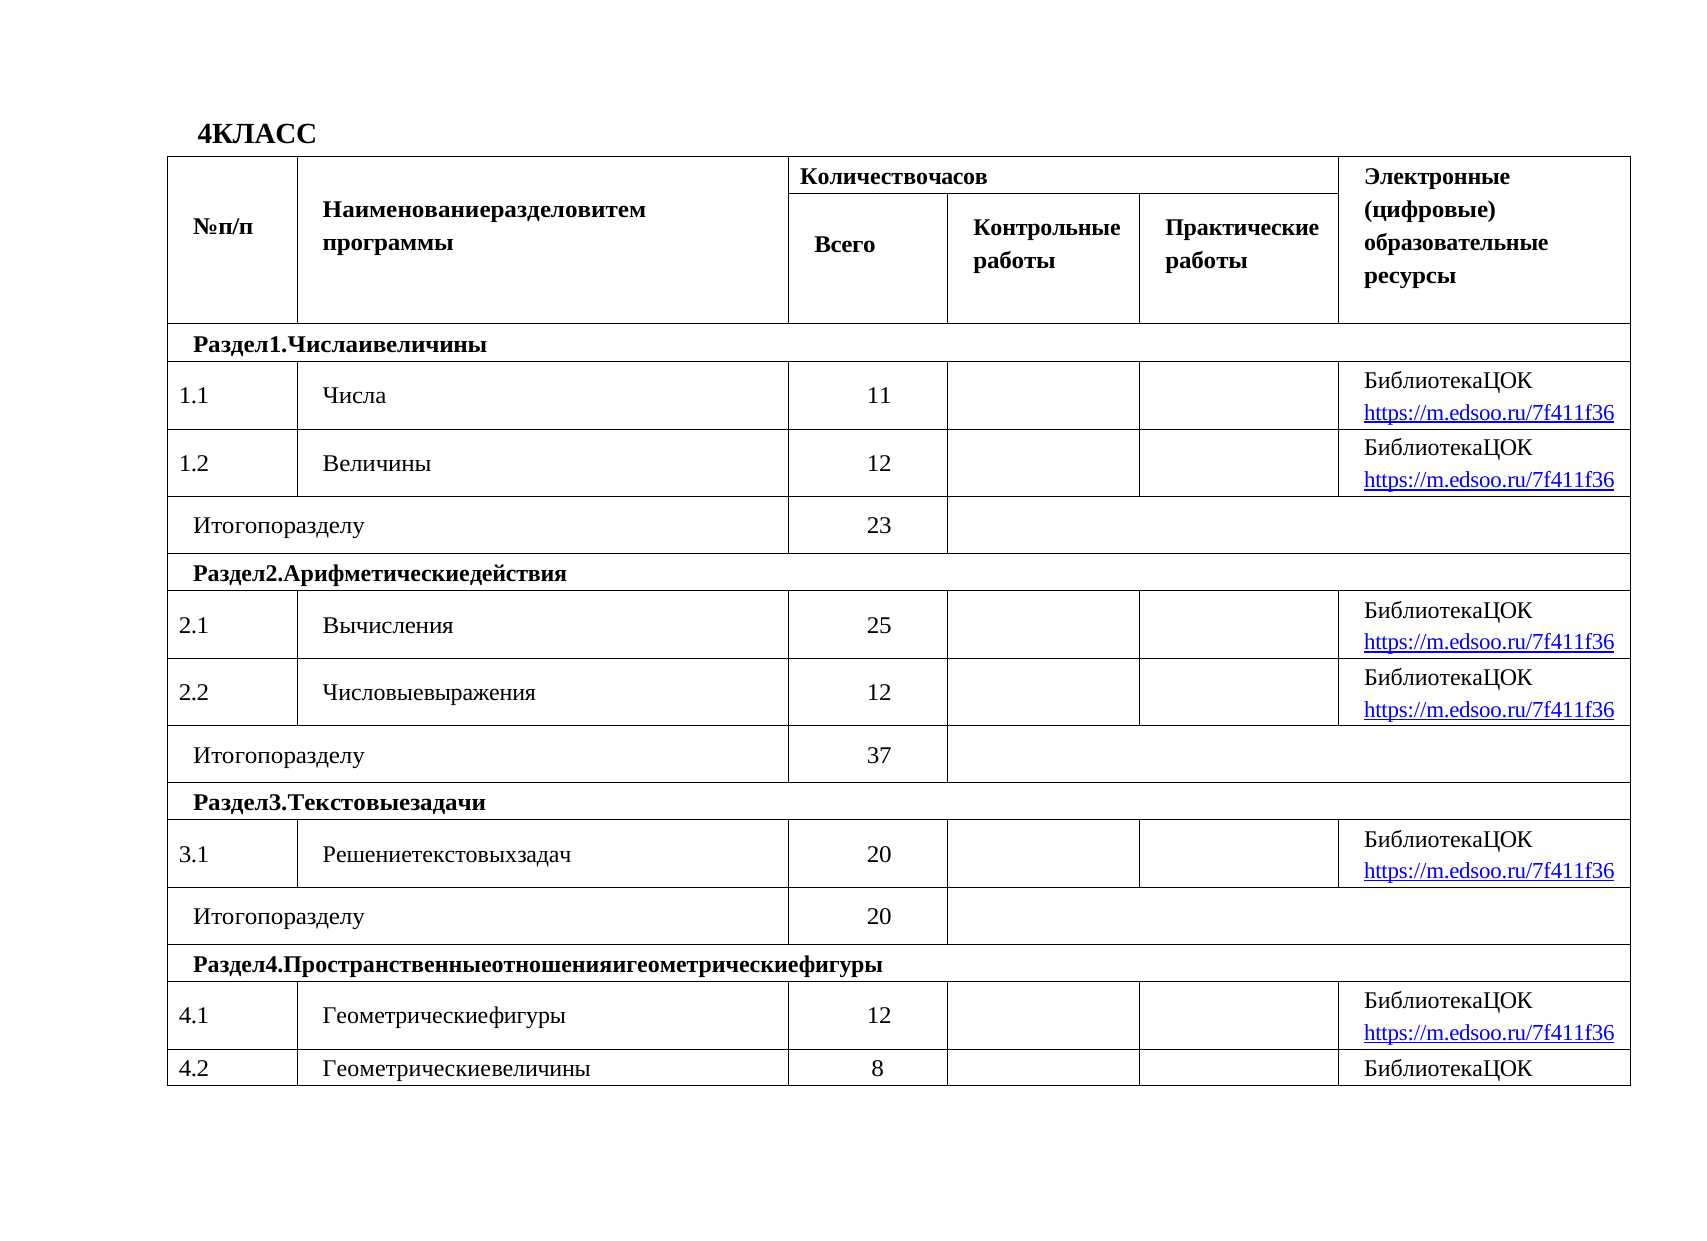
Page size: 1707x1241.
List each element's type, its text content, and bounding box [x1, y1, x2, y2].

table_header Количествочасов [789, 157, 1338, 193]
table_cell 8 [789, 1050, 947, 1085]
table_cell Итогопоразделу [168, 497, 788, 553]
table_cell 12 [789, 430, 947, 496]
table_cell [948, 820, 1139, 887]
table_cell 20 [789, 888, 947, 944]
table_cell Раздел4.Пространственныеотношенияигеометрическиефигуры [168, 945, 1630, 981]
table_cell Числовыевыражения [298, 659, 788, 725]
table_cell БиблиотекаЦОК https://m.edsoo.ru/7f411f36 [1339, 659, 1630, 725]
table_cell [1140, 430, 1338, 496]
table_cell 1.1 [168, 362, 297, 428]
table_cell [948, 430, 1139, 496]
table_cell [948, 982, 1139, 1049]
table_cell 12 [789, 659, 947, 725]
table_cell БиблиотекаЦОК https://m.edsoo.ru/7f411f36 [1339, 430, 1630, 496]
table_cell Вычисления [298, 591, 788, 657]
table_cell 12 [789, 982, 947, 1049]
table_cell Раздел3.Текстовыезадачи [168, 783, 1630, 819]
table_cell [1339, 982, 1630, 1049]
table_cell [948, 497, 1630, 553]
table_cell 4.1 [168, 982, 297, 1049]
table_cell 25 [789, 591, 947, 657]
table_cell Раздел2.Арифметическиедействия [168, 554, 1630, 590]
table_cell БиблиотекаЦОК https://m.edsoo.ru/7f411f36 [1339, 362, 1630, 428]
table_cell [948, 659, 1139, 725]
table_header Электронные (цифровые) образовательные ресурсы [1339, 157, 1630, 323]
table_cell 20 [789, 820, 947, 887]
table_cell [1140, 1050, 1338, 1085]
table_header №п/п [168, 157, 297, 323]
table_cell Практические работы [1140, 194, 1338, 323]
table_cell [948, 1050, 1139, 1085]
table_cell Всего [789, 194, 947, 323]
table_cell БиблиотекаЦОК https://m.edsoo.ru/7f411f36 [1339, 591, 1630, 657]
table_cell Геометрическиефигуры [298, 982, 788, 1049]
table_cell Геометрическиевеличины [298, 1050, 788, 1085]
table_cell [1140, 820, 1338, 887]
table_cell 1.2 [168, 430, 297, 496]
table_cell Решениетекстовыхзадач [298, 820, 788, 887]
table_cell Раздел1.Числаивеличины [168, 324, 1630, 361]
table_cell [1140, 982, 1338, 1049]
table_cell БиблиотекаЦОК https://m.edsoo.ru/7f411f36 [1339, 820, 1630, 887]
table_cell 11 [789, 362, 947, 428]
table_cell [948, 362, 1139, 428]
table_cell [1140, 659, 1338, 725]
table_cell Контрольные работы [948, 194, 1139, 323]
table_cell 2.2 [168, 659, 297, 725]
table_cell 4.2 [168, 1050, 297, 1085]
table_cell [1140, 591, 1338, 657]
table_cell [948, 591, 1139, 657]
table_cell [1140, 362, 1338, 428]
table_cell [948, 888, 1630, 944]
table_cell [948, 726, 1630, 782]
text 4КЛАСС [197, 116, 1642, 149]
table_cell 23 [789, 497, 947, 553]
table_cell 2.1 [168, 591, 297, 657]
table_cell БиблиотекаЦОК [1339, 1050, 1630, 1085]
table_cell Итогопоразделу [168, 888, 788, 944]
table_header Наименованиеразделовитем программы [298, 157, 788, 323]
table_cell Величины [298, 430, 788, 496]
table_cell Итогопоразделу [168, 726, 788, 782]
table_cell 37 [789, 726, 947, 782]
table_cell 3.1 [168, 820, 297, 887]
table_cell Числа [298, 362, 788, 428]
